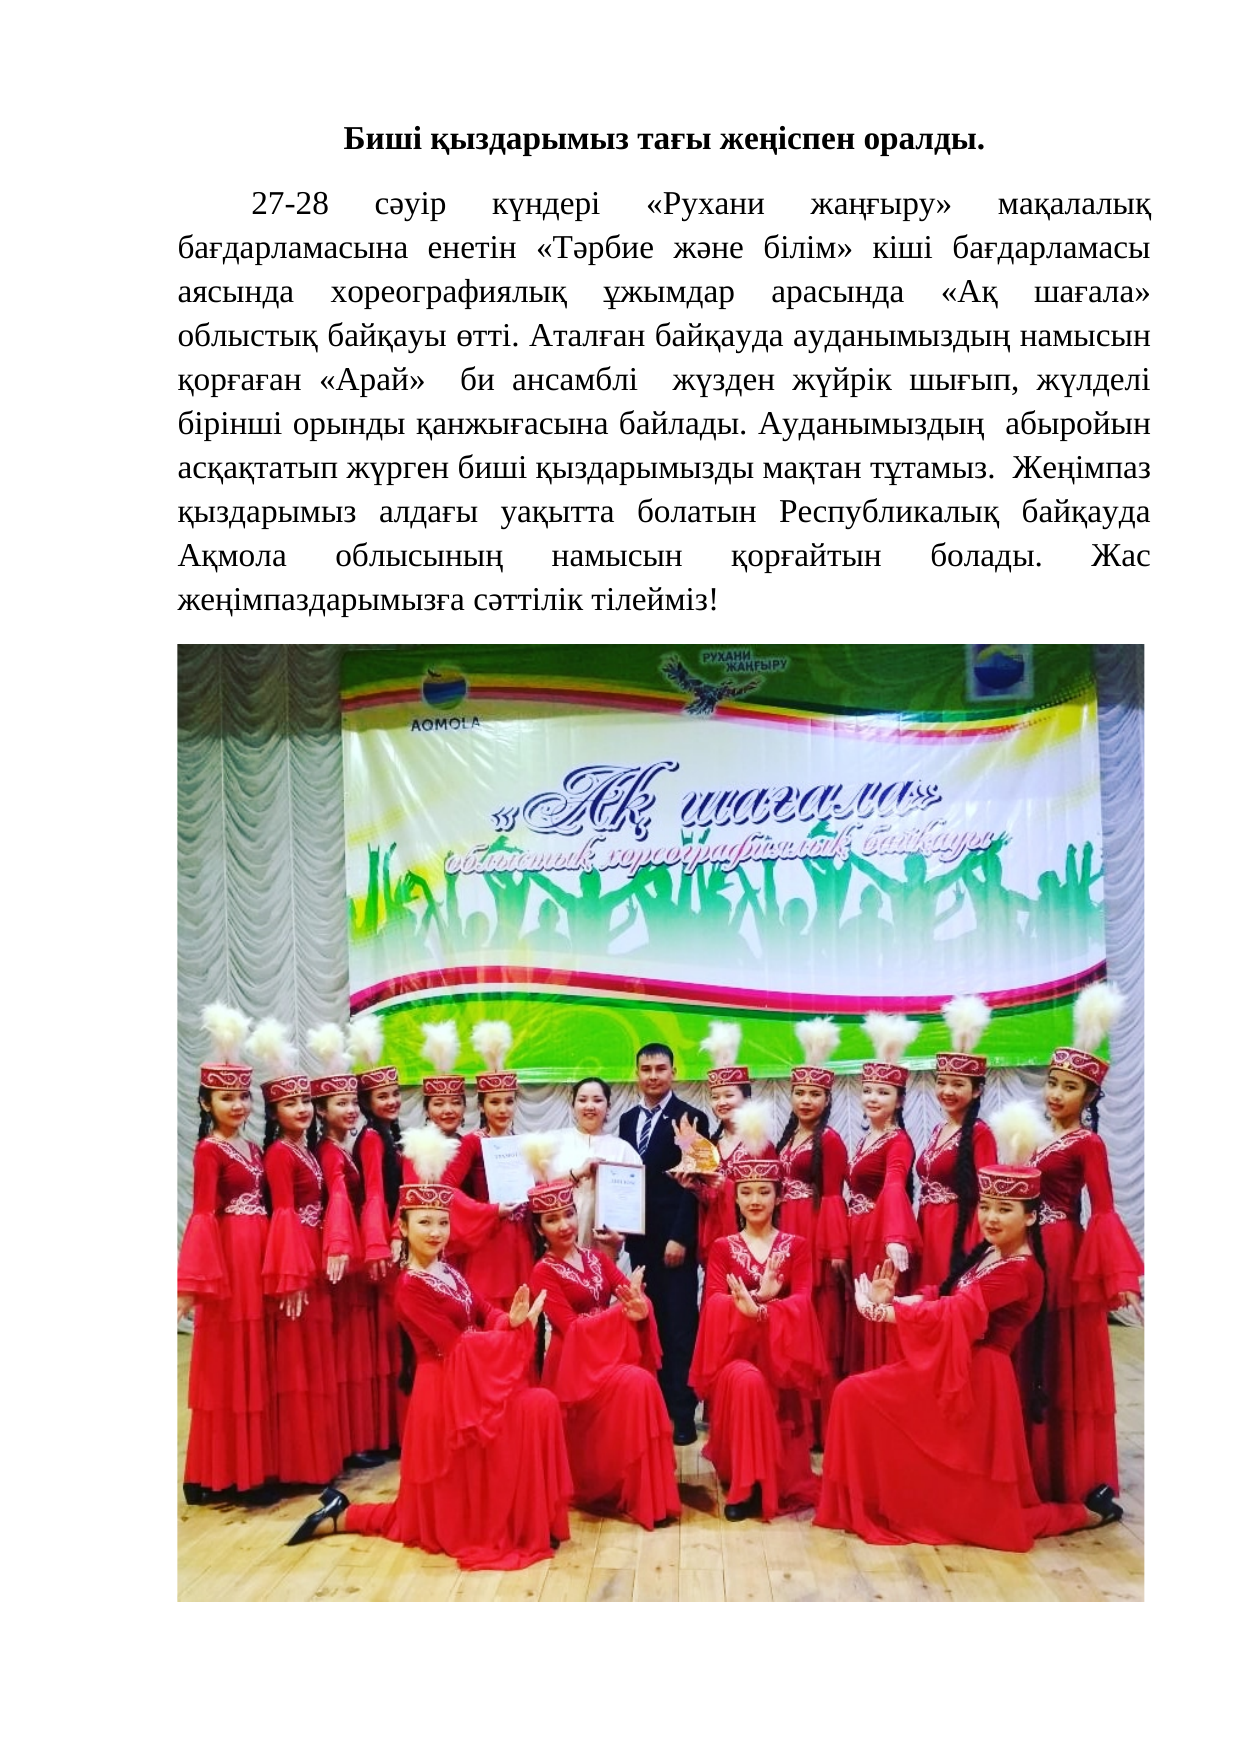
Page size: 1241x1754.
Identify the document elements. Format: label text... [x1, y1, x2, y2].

text Биші қыздарымыз тағы жеңіспен оралды. [177, 118, 1152, 156]
picture [177, 644, 1145, 1602]
text 27-28 сәуір күндері «Рухани жаңғыру» мақалалық бағдарламасына енетін «Тәрбие және білім» кіші бағдарламасы аясында хореографиялық ұжымдар арасында «Ақ шағала» облыстық байқауы өтті. Аталған байқауда ауданымыздың намысын қорғаған «Арай» би ансамблі жүзден жүйрік шығып, жүлделі бірінші орынды қанжығасына байлады. Ауданымыздың абыройын асқақтатып жүрген биші қыздарымызды мақтан тұтамыз. Жеңімпаз қыздарымыз алдағы уақытта болатын Республикалық байқауда Ақмола облысының намысын қорғайтын болады. Жас жеңімпаздарымызға сәттілік тілейміз! [177, 183, 1152, 618]
